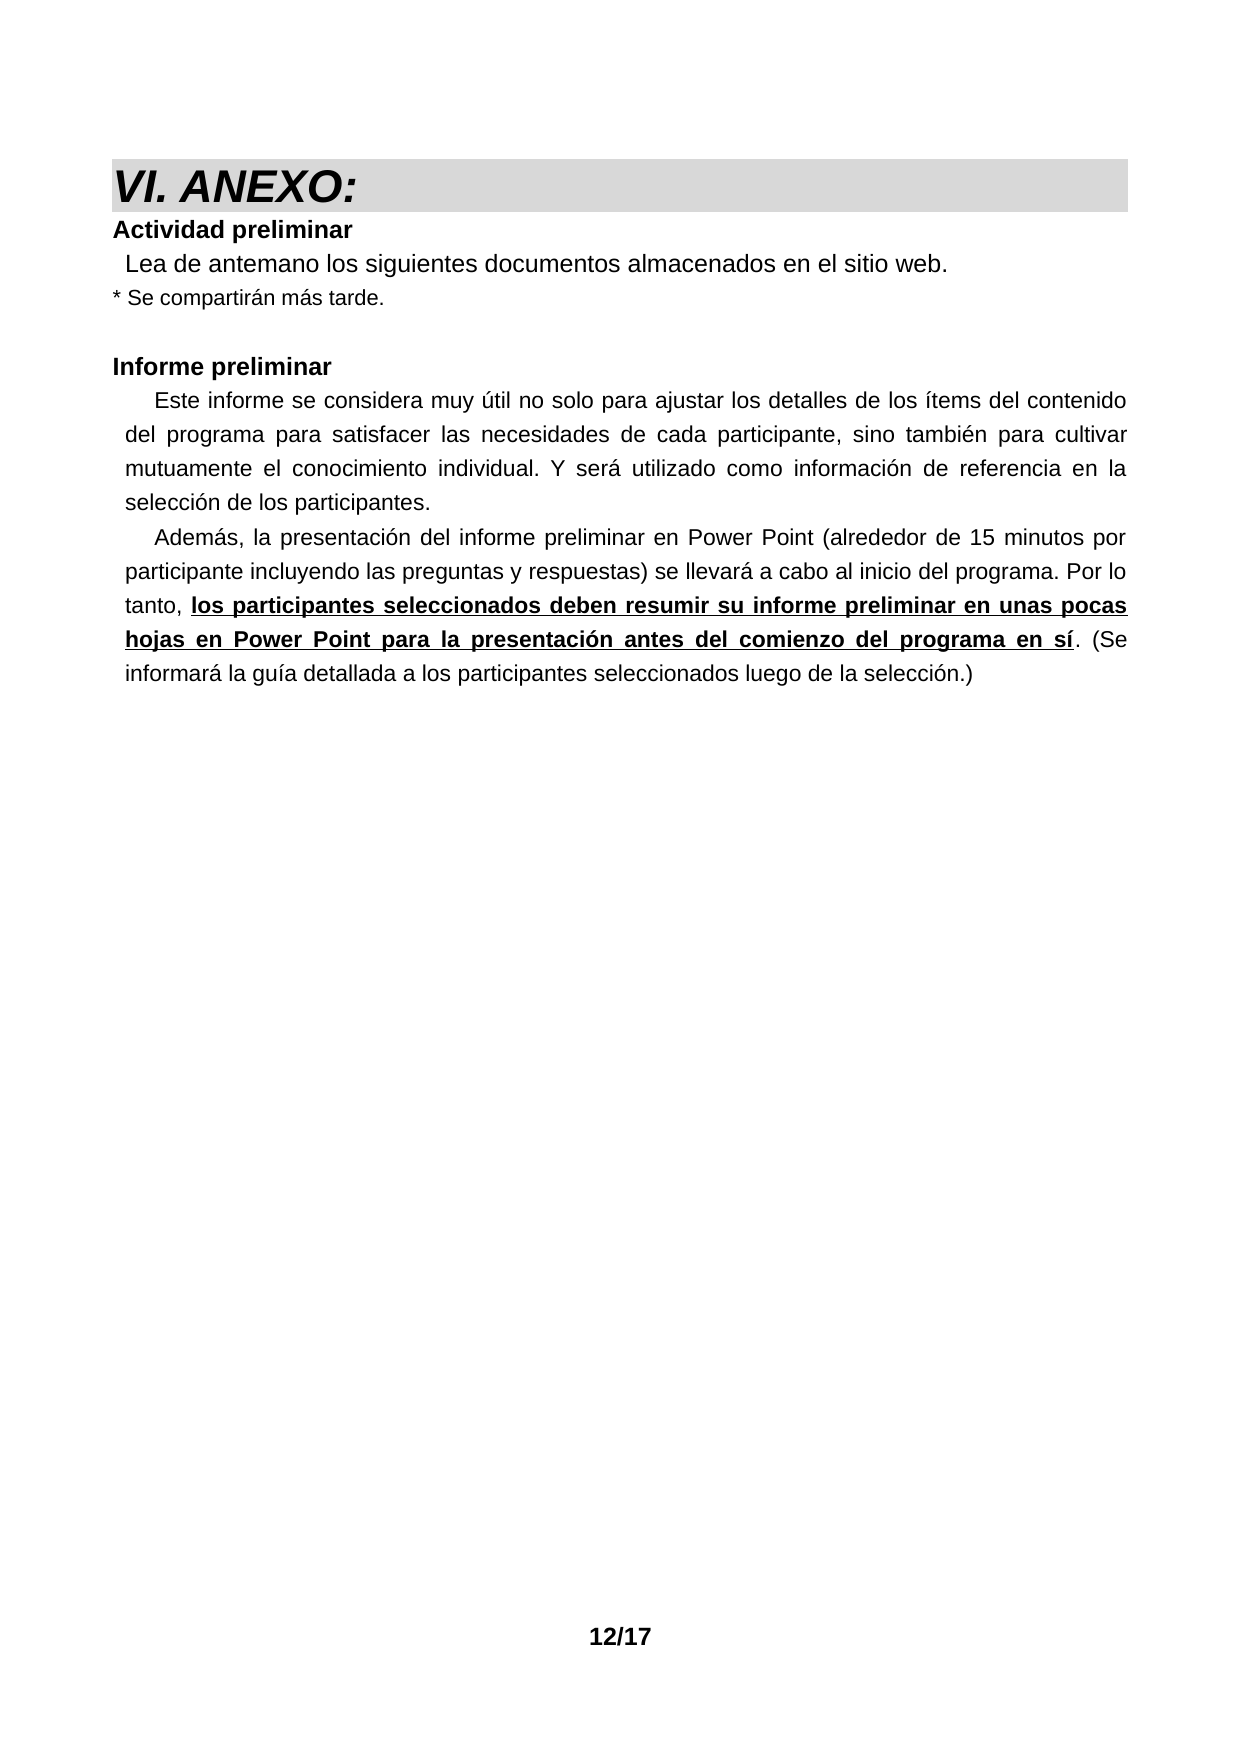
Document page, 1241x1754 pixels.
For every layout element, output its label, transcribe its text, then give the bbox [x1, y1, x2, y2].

text Este informe se considera muy útil no solo para ajustar los detalles de los ítems del contenido del programa para satisfacer las necesidades de cada participante, sino también para cultivar mutuamente el conocimiento individual. Y será utilizado como información de referencia en la selección de los participantes. [125, 383, 1128, 520]
text * Se compartirán más tarde. [112, 281, 1128, 315]
text Actividad preliminar [112, 212, 1128, 246]
text Informe preliminar [112, 349, 1128, 383]
text Además, la presentación del informe preliminar en Power Point (alrededor de 15 minutos por participante incluyendo las preguntas y respuestas) se llevará a cabo al inicio del programa. Por lo tanto, los participantes seleccionados deben resumir su informe preliminar en unas pocas hojas en Power Point para la presentación antes del comienzo del programa en sí. (Se informará la guía detallada a los participantes seleccionados luego de la selección.) [125, 520, 1128, 691]
text VI. ANEXO: [112, 159, 1128, 212]
text Lea de antemano los siguientes documentos almacenados en el sitio web. [125, 246, 1128, 281]
